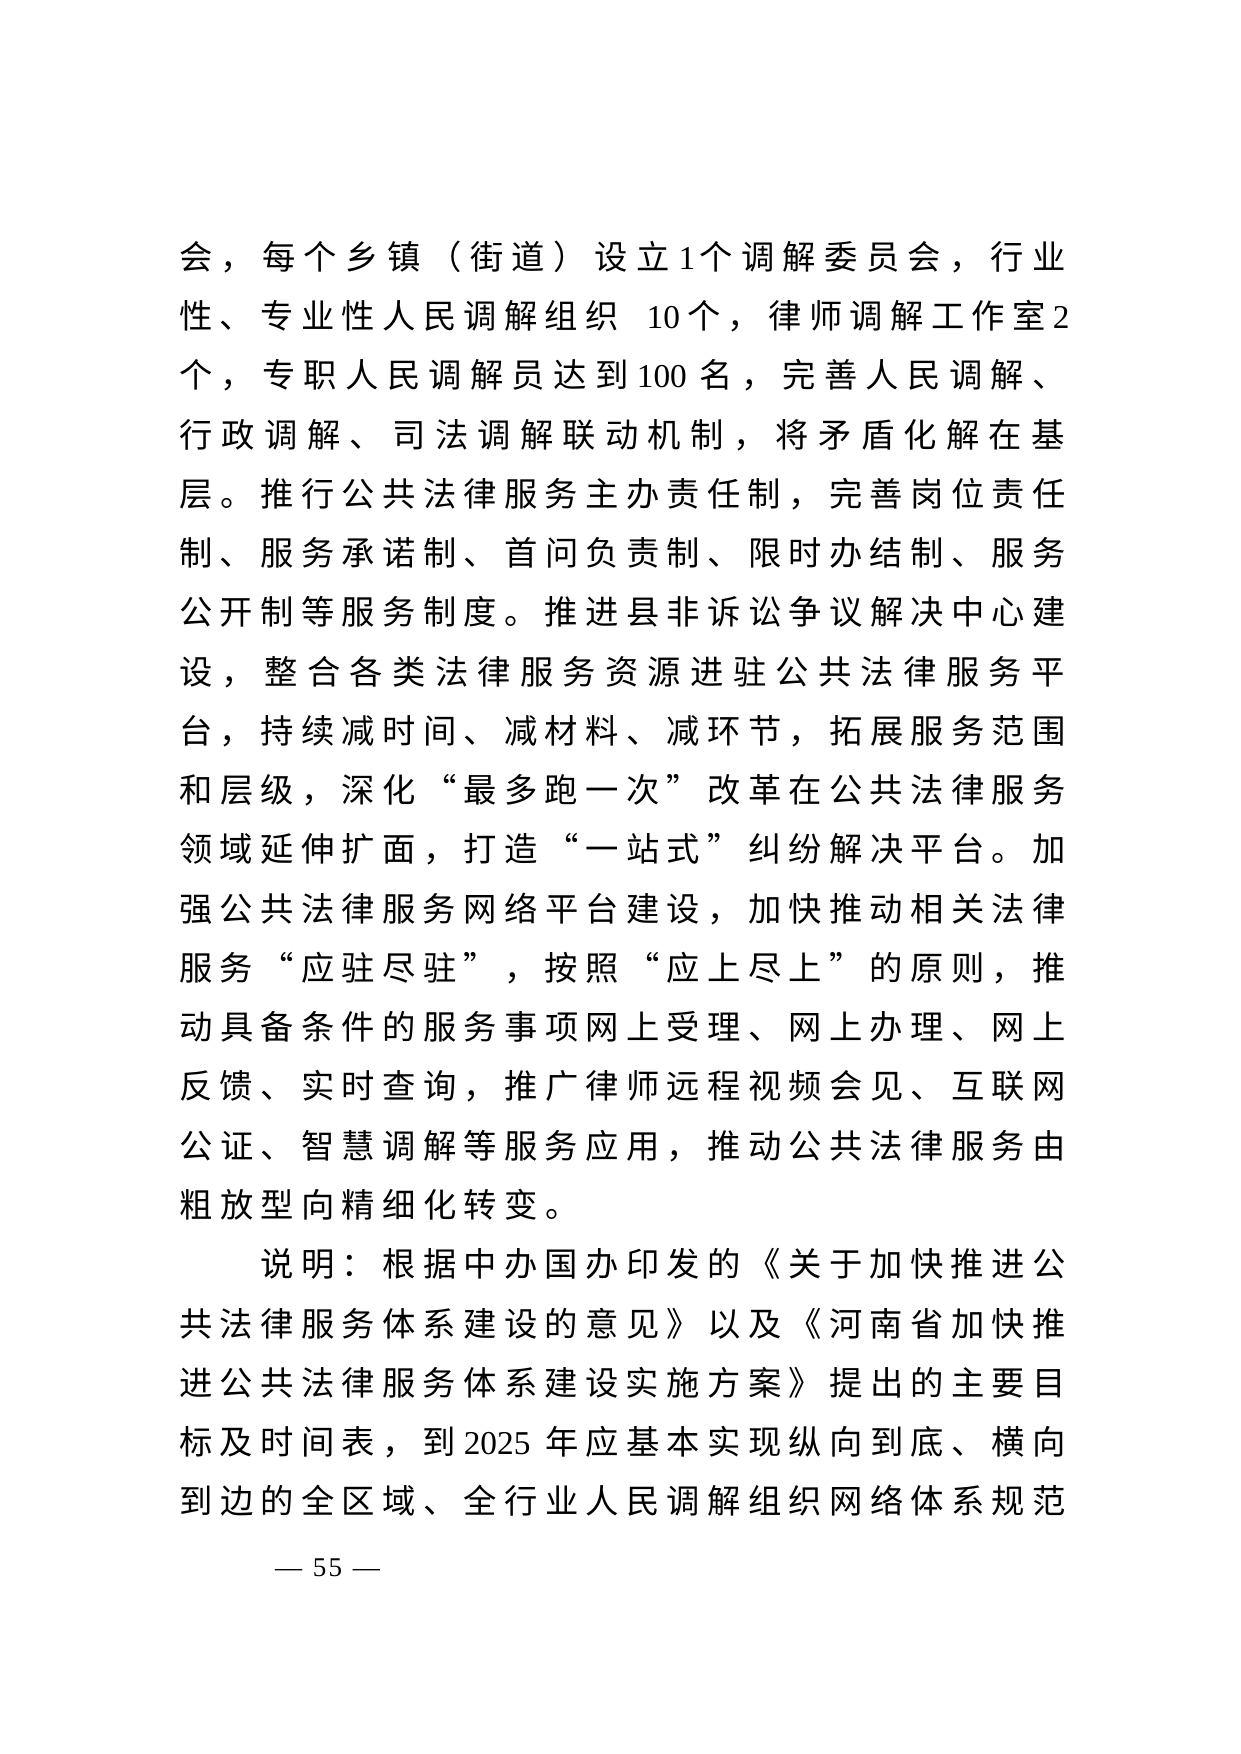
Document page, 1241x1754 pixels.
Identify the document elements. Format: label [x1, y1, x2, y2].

text [179, 1233, 1073, 1529]
text [179, 225, 1073, 1233]
